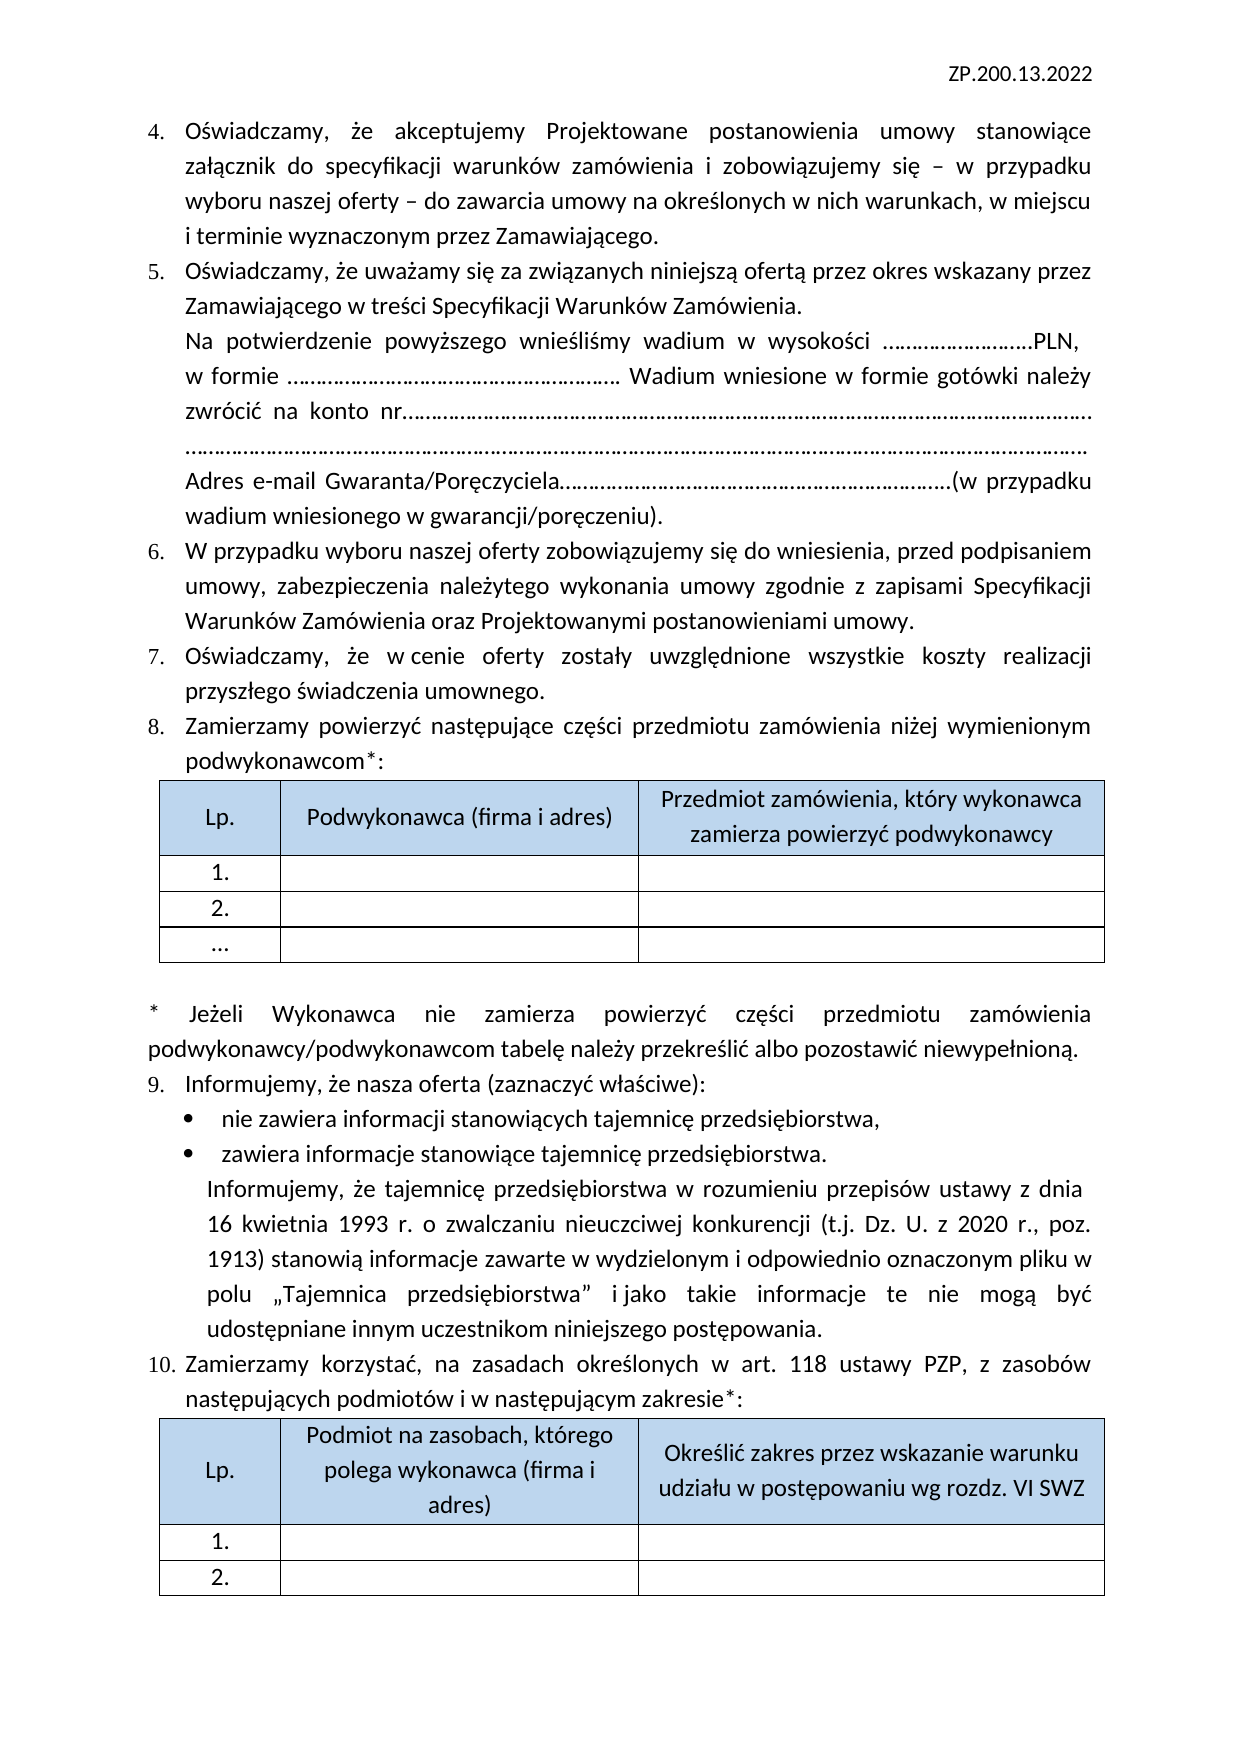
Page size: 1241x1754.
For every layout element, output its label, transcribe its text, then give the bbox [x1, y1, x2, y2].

table_cell 2. [160, 892, 280, 926]
list Zamierzamy korzystać, na zasadach określonych w art. 118 ustawy PZP, z zasobów następujących podmiotów i w następującym zakresie*: [148, 1348, 1093, 1414]
list nie zawiera informacji stanowiących tajemnicę przedsiębiorstwa, [184, 1103, 1093, 1134]
list Oświadczamy, że w cenie oferty zostały uwzględnione wszystkie koszty realizacji przyszłego świadczenia umownego. [148, 640, 1093, 706]
table_cell [639, 1525, 1104, 1559]
list Informujemy, że tajemnicę przedsiębiorstwa w rozumieniu przepisów ustawy z dnia 16 kwietnia 1993 r. o zwalczaniu nieuczciwej konkurencji (t.j. Dz. U. z 2020 r., poz. 1913) stanowią informacje zawarte w wydzielonym i odpowiednio oznaczonym pliku w polu „Tajemnica przedsiębiorstwa” i jako takie informacje te nie mogą być udostępniane innym uczestnikom niniejszego postępowania. [207, 1173, 1093, 1344]
list Zamierzamy powierzyć następujące części przedmiotu zamówienia niżej wymienionym podwykonawcom*: [148, 710, 1093, 776]
table_header Lp. [160, 781, 280, 855]
table_cell [639, 1561, 1104, 1595]
list Oświadczamy, że uważamy się za związanych niniejszą ofertą przez okres wskazany przez Zamawiającego w treści Specyfikacji Warunków Zamówienia. [148, 255, 1093, 321]
table_cell [281, 928, 638, 962]
table_cell [281, 1525, 638, 1559]
list W przypadku wyboru naszej oferty zobowiązujemy się do wniesienia, przed podpisaniem umowy, zabezpieczenia należytego wykonania umowy zgodnie z zapisami Specyfikacji Warunków Zamówienia oraz Projektowanymi postanowieniami umowy. [148, 535, 1093, 636]
table_header Określić zakres przez wskazanie warunku udziału w postępowaniu wg rozdz. VI SWZ [639, 1419, 1104, 1524]
text * Jeżeli Wykonawca nie zamierza powierzyć części przedmiotu zamówienia podwykonawcy/podwykonawcom tabelę należy przekreślić albo pozostawić niewypełnioną. [148, 998, 1093, 1064]
table_cell [281, 856, 638, 891]
table_cell [639, 892, 1104, 926]
table_cell … [160, 928, 280, 962]
table_header Podwykonawca (firma i adres) [281, 781, 638, 855]
table_header Lp. [160, 1419, 280, 1524]
table_header Przedmiot zamówienia, który wykonawca zamierza powierzyć podwykonawcy [639, 781, 1104, 855]
table_cell [639, 856, 1104, 891]
list Adres e-mail Gwaranta/Poręczyciela…………………………………………………………..(w przypadku wadium wniesionego w gwarancji/poręczeniu). [185, 465, 1093, 531]
table_cell 1. [160, 1525, 280, 1559]
table_cell 2. [160, 1561, 280, 1595]
table_cell [281, 1561, 638, 1595]
list zawiera informacje stanowiące tajemnicę przedsiębiorstwa. [184, 1138, 1093, 1169]
list Oświadczamy, że akceptujemy Projektowane postanowienia umowy stanowiące załącznik do specyfikacji warunków zamówienia i zobowiązujemy się – w przypadku wyboru naszej oferty – do zawarcia umowy na określonych w nich warunkach, w miejscu i terminie wyznaczonym przez Zamawiającego. [148, 115, 1093, 251]
table_cell [281, 892, 638, 926]
table_cell 1. [160, 856, 280, 891]
list Informujemy, że nasza oferta (zaznaczyć właściwe): [148, 1068, 1093, 1099]
table_header Podmiot na zasobach, którego polega wykonawca (firma i adres) [281, 1419, 638, 1524]
list Na potwierdzenie powyższego wnieśliśmy wadium w wysokości ……………………..PLN, w formie …………………………………………………. Wadium wniesione w formie gotówki należy zwrócić na konto nr………………………………………………………………………………………………………… …………………………………………………………………………………………………………………………………………. [185, 325, 1093, 461]
table_cell [639, 928, 1104, 962]
